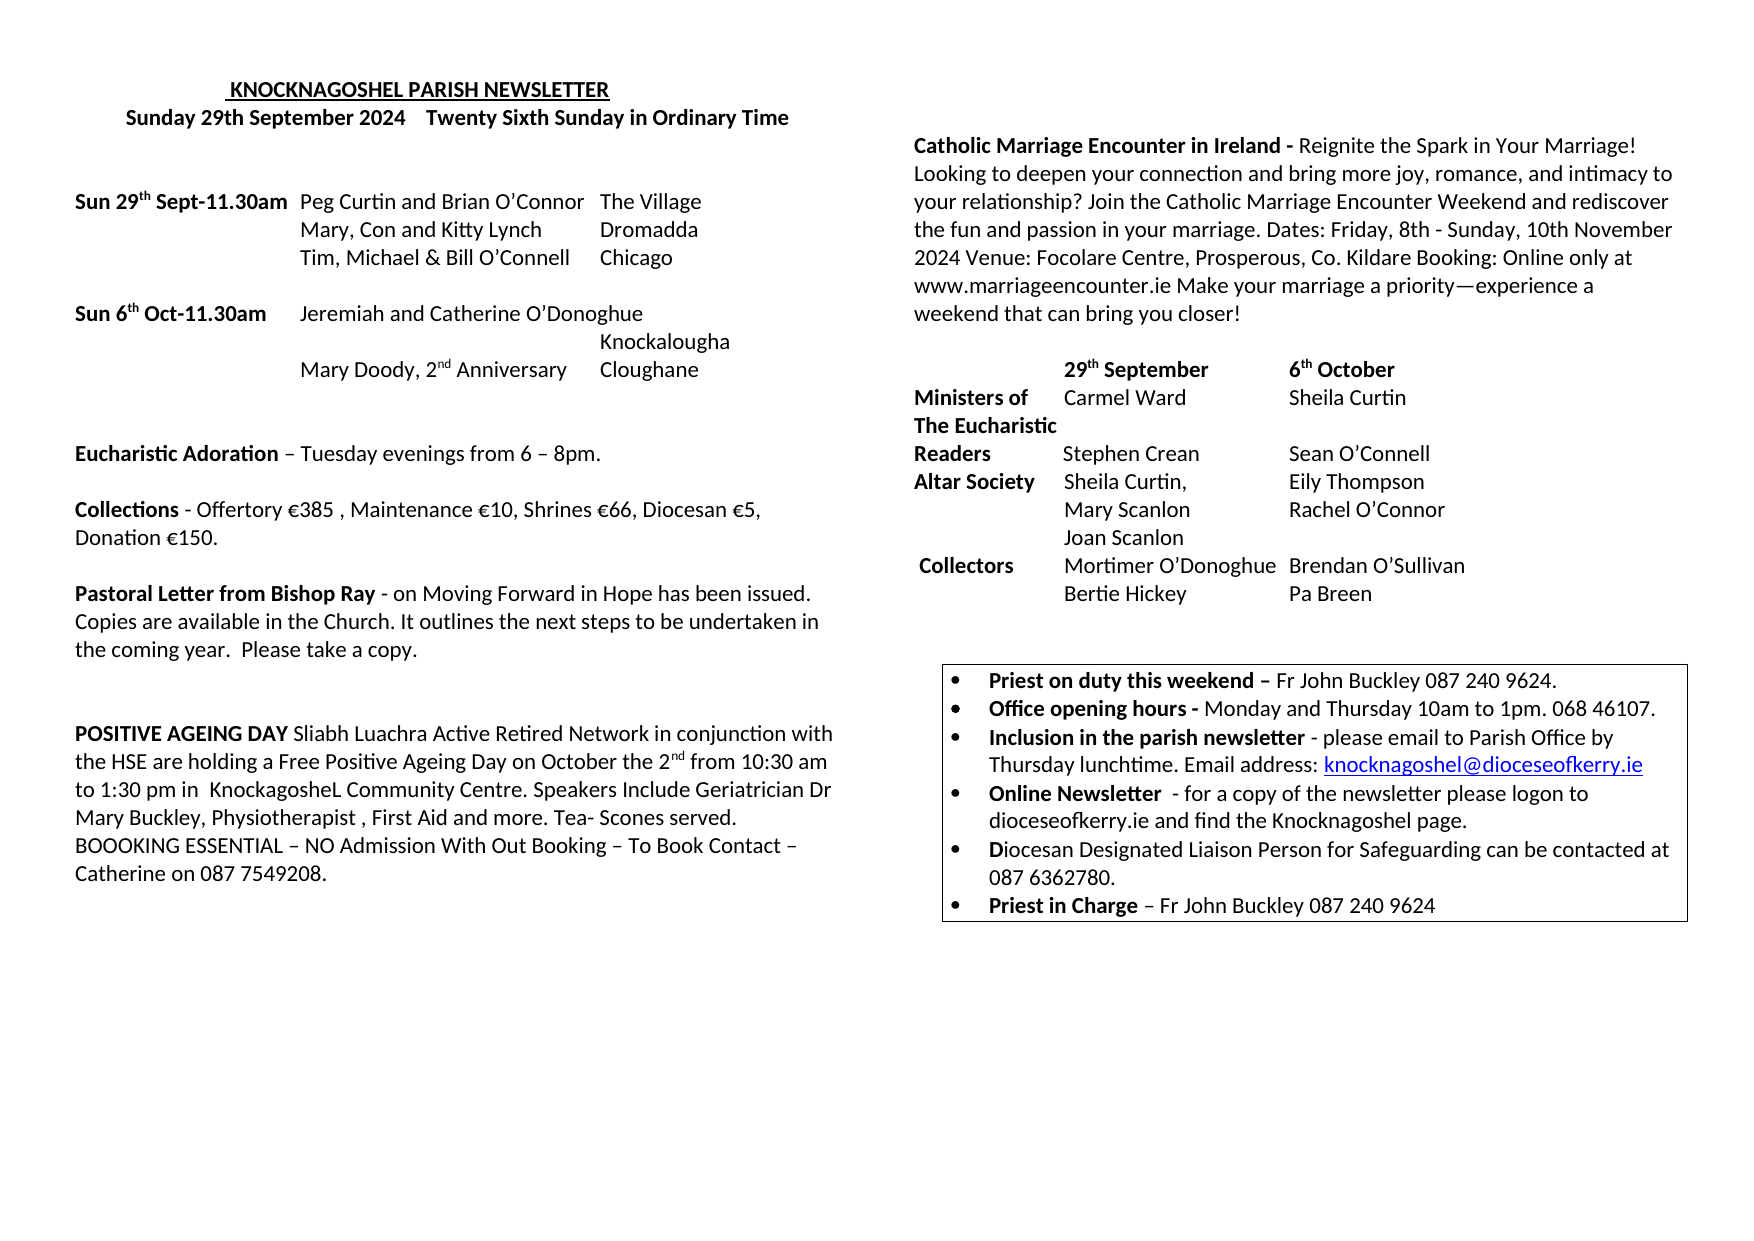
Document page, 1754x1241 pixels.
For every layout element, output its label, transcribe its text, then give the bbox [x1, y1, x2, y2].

text Mary Scanlon Rachel O’Connor [989, 495, 1679, 523]
list Inclusion in the parish newsletter - please email to Parish Office by Thursday lunchtime. Email address: knocknagoshel@dioceseofkerry.ie [943, 719, 1687, 776]
text Mary, Con and Kitty Lynch Dromadda [75, 215, 840, 243]
text Readers Stephen Crean Sean O’Connell [914, 439, 1679, 467]
text Sun 6th Oct-11.30am Jeremiah and Catherine O’Donoghue [75, 299, 840, 327]
text Bertie Hickey Pa Breen [914, 579, 1679, 607]
text Collectors Mortimer O’Donoghue Brendan O’Sullivan [914, 551, 1679, 579]
text Pastoral Letter from Bishop Ray - on Moving Forward in Hope has been issued. Copies are available in the Church. It outlines the next steps to be undertaken in the coming year. Please take a copy. [75, 579, 840, 663]
text POSITIVE AGEING DAY Sliabh Luachra Active Retired Network in conjunction with the HSE are holding a Free Positive Ageing Day on October the 2nd from 10:30 am to 1:30 pm in KnockagosheL Community Centre. Speakers Include Geriatrician Dr Mary Buckley, Physiotherapist , First Aid and more. Tea- Scones served. BOOOKING ESSENTIAL – NO Admission With Out Booking – To Book Contact – Catherine on 087 7549208. [75, 719, 840, 888]
text Collections - Offertory €385 , Maintenance €10, Shrines €66, Diocesan €5, Donation €150. [75, 495, 840, 551]
text KNOCKNAGOSHEL PARISH NEWSLETTER [150, 75, 840, 103]
text Knockalougha [75, 327, 840, 355]
text The Eucharistic [914, 411, 1679, 439]
text Sunday 29th September 2024 Twenty Sixth Sunday in Ordinary Time [75, 103, 840, 131]
text Mary Doody, 2nd Anniversary Cloughane [75, 355, 840, 383]
text Ministers of Carmel Ward Sheila Curtin [914, 383, 1679, 411]
text Sun 29th Sept-11.30am Peg Curtin and Brian O’Connor The Village [75, 187, 840, 215]
list Priest on duty this weekend – Fr John Buckley 087 240 9624. [943, 665, 1687, 691]
text Tim, Michael & Bill O’Connell Chicago [75, 243, 840, 271]
text Altar Society Sheila Curtin, Eily Thompson [914, 467, 1679, 495]
text Eucharistic Adoration – Tuesday evenings from 6 – 8pm. [75, 439, 840, 467]
text Joan Scanlon [989, 523, 1679, 551]
list Priest in Charge – Fr John Buckley 087 240 9624 [943, 888, 1687, 921]
list Diocesan Designated Liaison Person for Safeguarding can be contacted at 087 6362780. [943, 832, 1687, 888]
list Online Newsletter - for a copy of the newsletter please logon to dioceseofkerry.ie and find the Knocknagoshel page. [943, 776, 1687, 832]
list Office opening hours - Monday and Thursday 10am to 1pm. 068 46107. [943, 691, 1687, 719]
text Catholic Marriage Encounter in Ireland - Reignite the Spark in Your Marriage! Looking to deepen your connection and bring more joy, romance, and intimacy to your relationship? Join the Catholic Marriage Encounter Weekend and rediscover the fun and passion in your marriage. Dates: Friday, 8th - Sunday, 10th November 2024 Venue: Focolare Centre, Prosperous, Co. Kildare Booking: Online only at www.marriageencounter.ie Make your marriage a priority—experience a weekend that can bring you closer! [914, 131, 1679, 327]
text 29th September 6th October [989, 355, 1679, 383]
